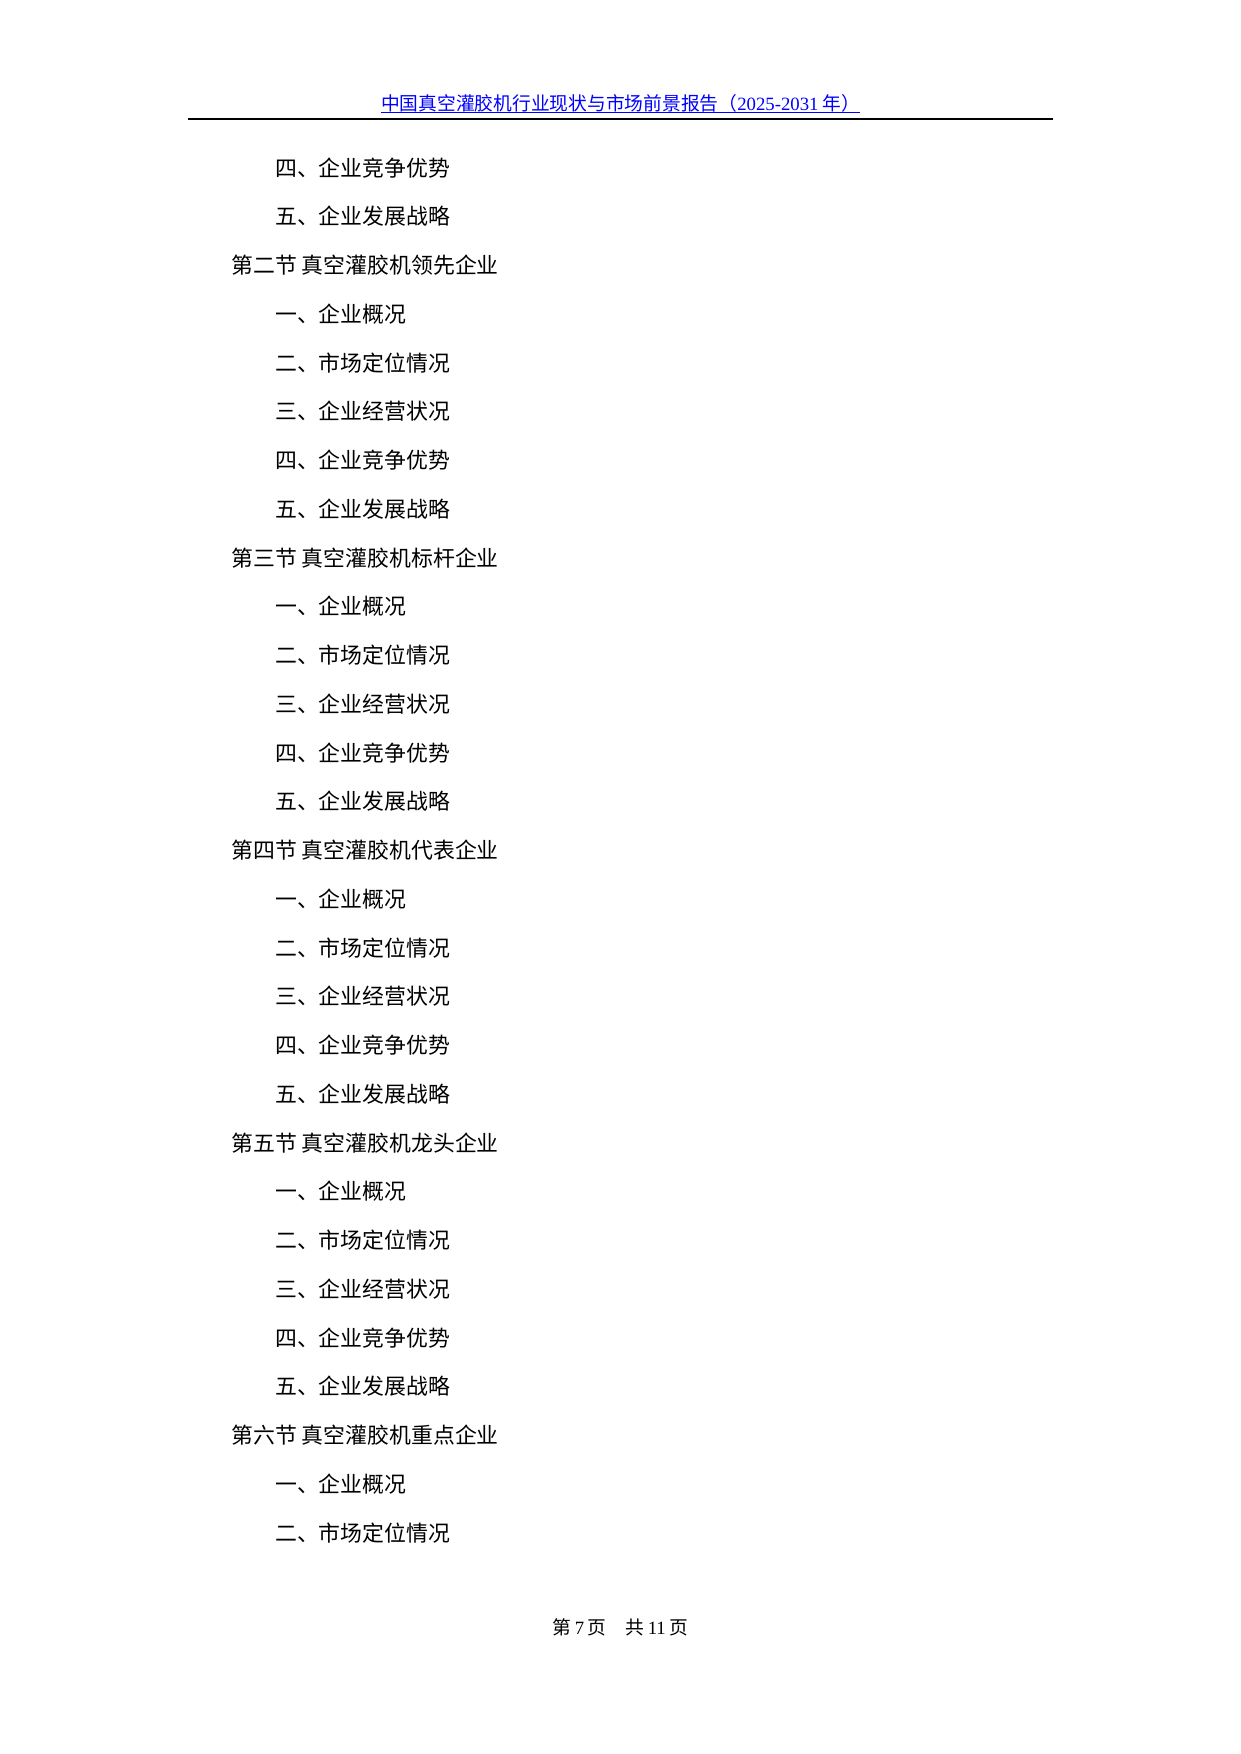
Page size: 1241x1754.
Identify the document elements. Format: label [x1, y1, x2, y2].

text [187, 150, 1053, 1548]
